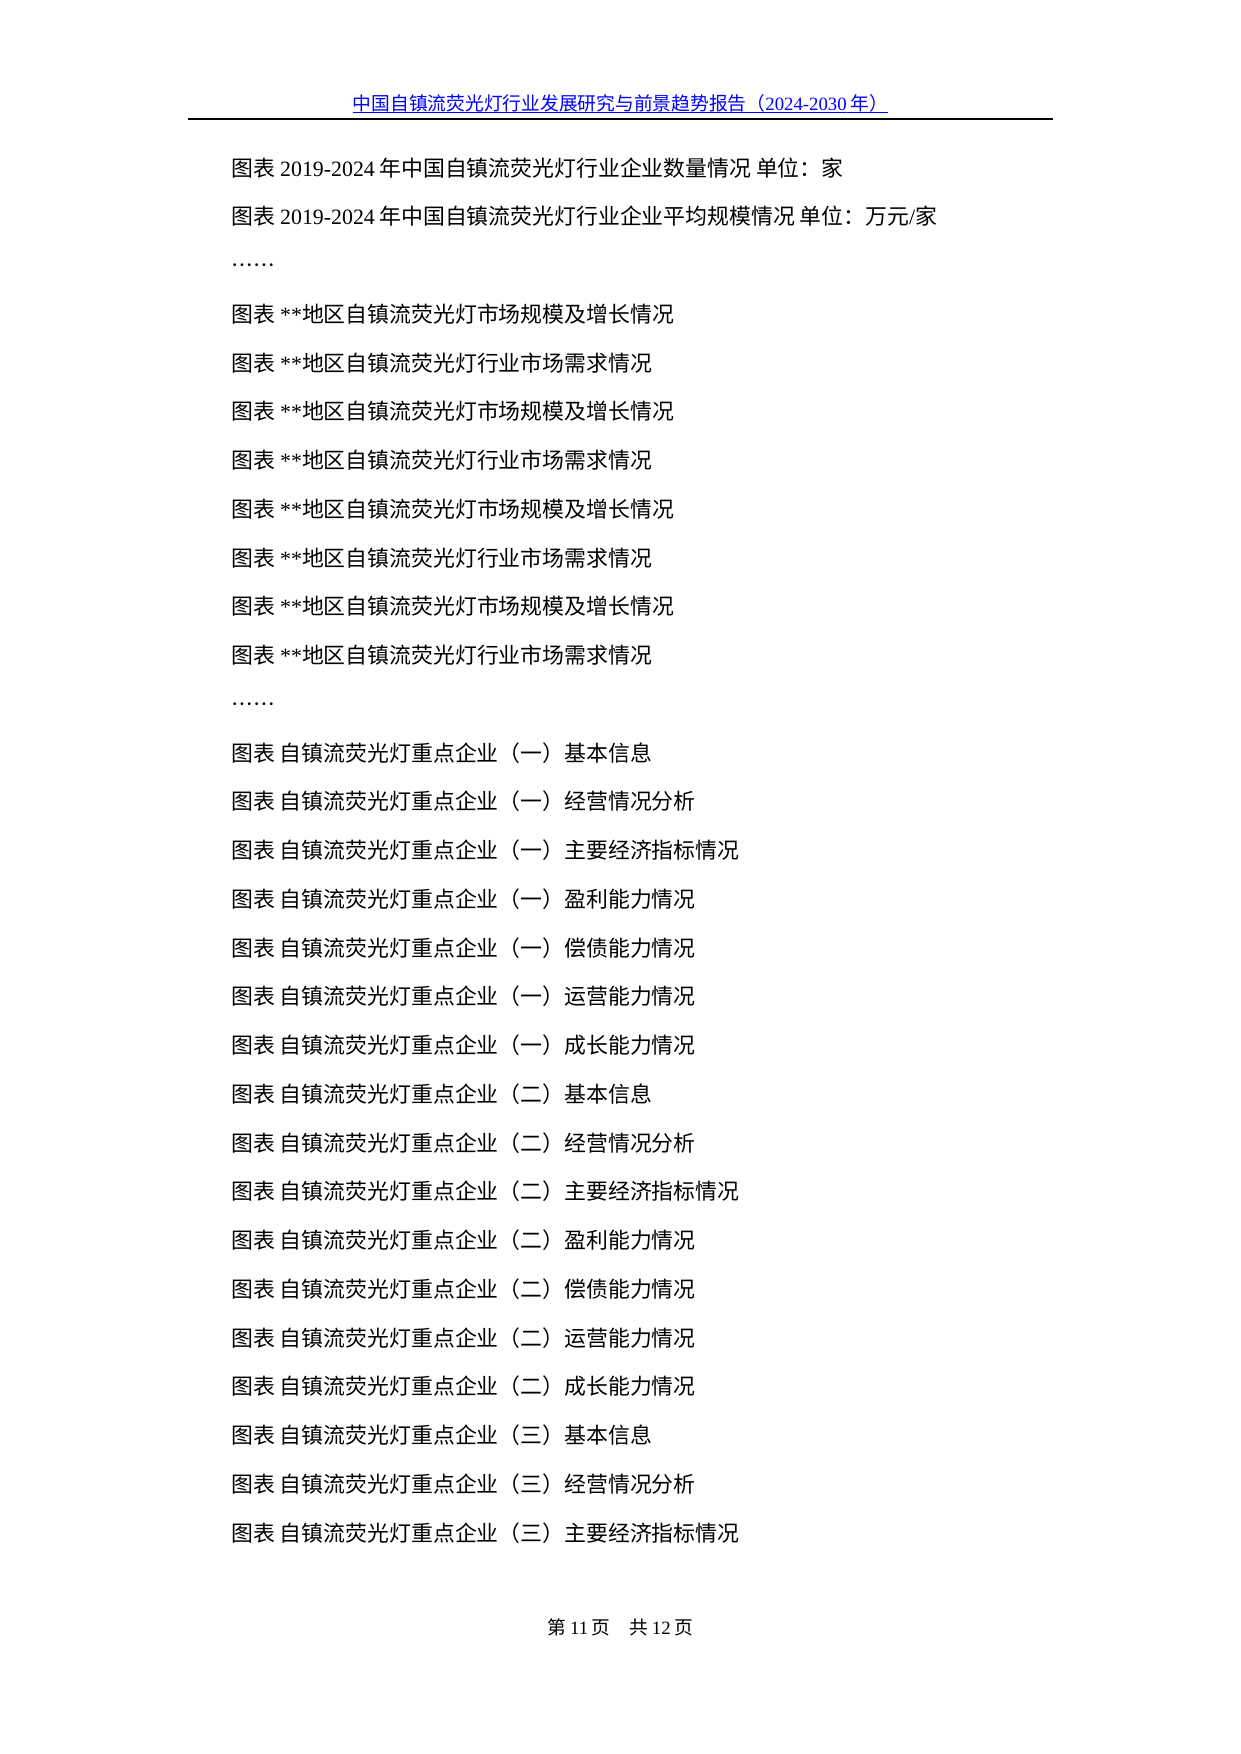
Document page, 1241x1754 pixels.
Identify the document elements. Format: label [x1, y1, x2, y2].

text [187, 150, 1053, 1548]
